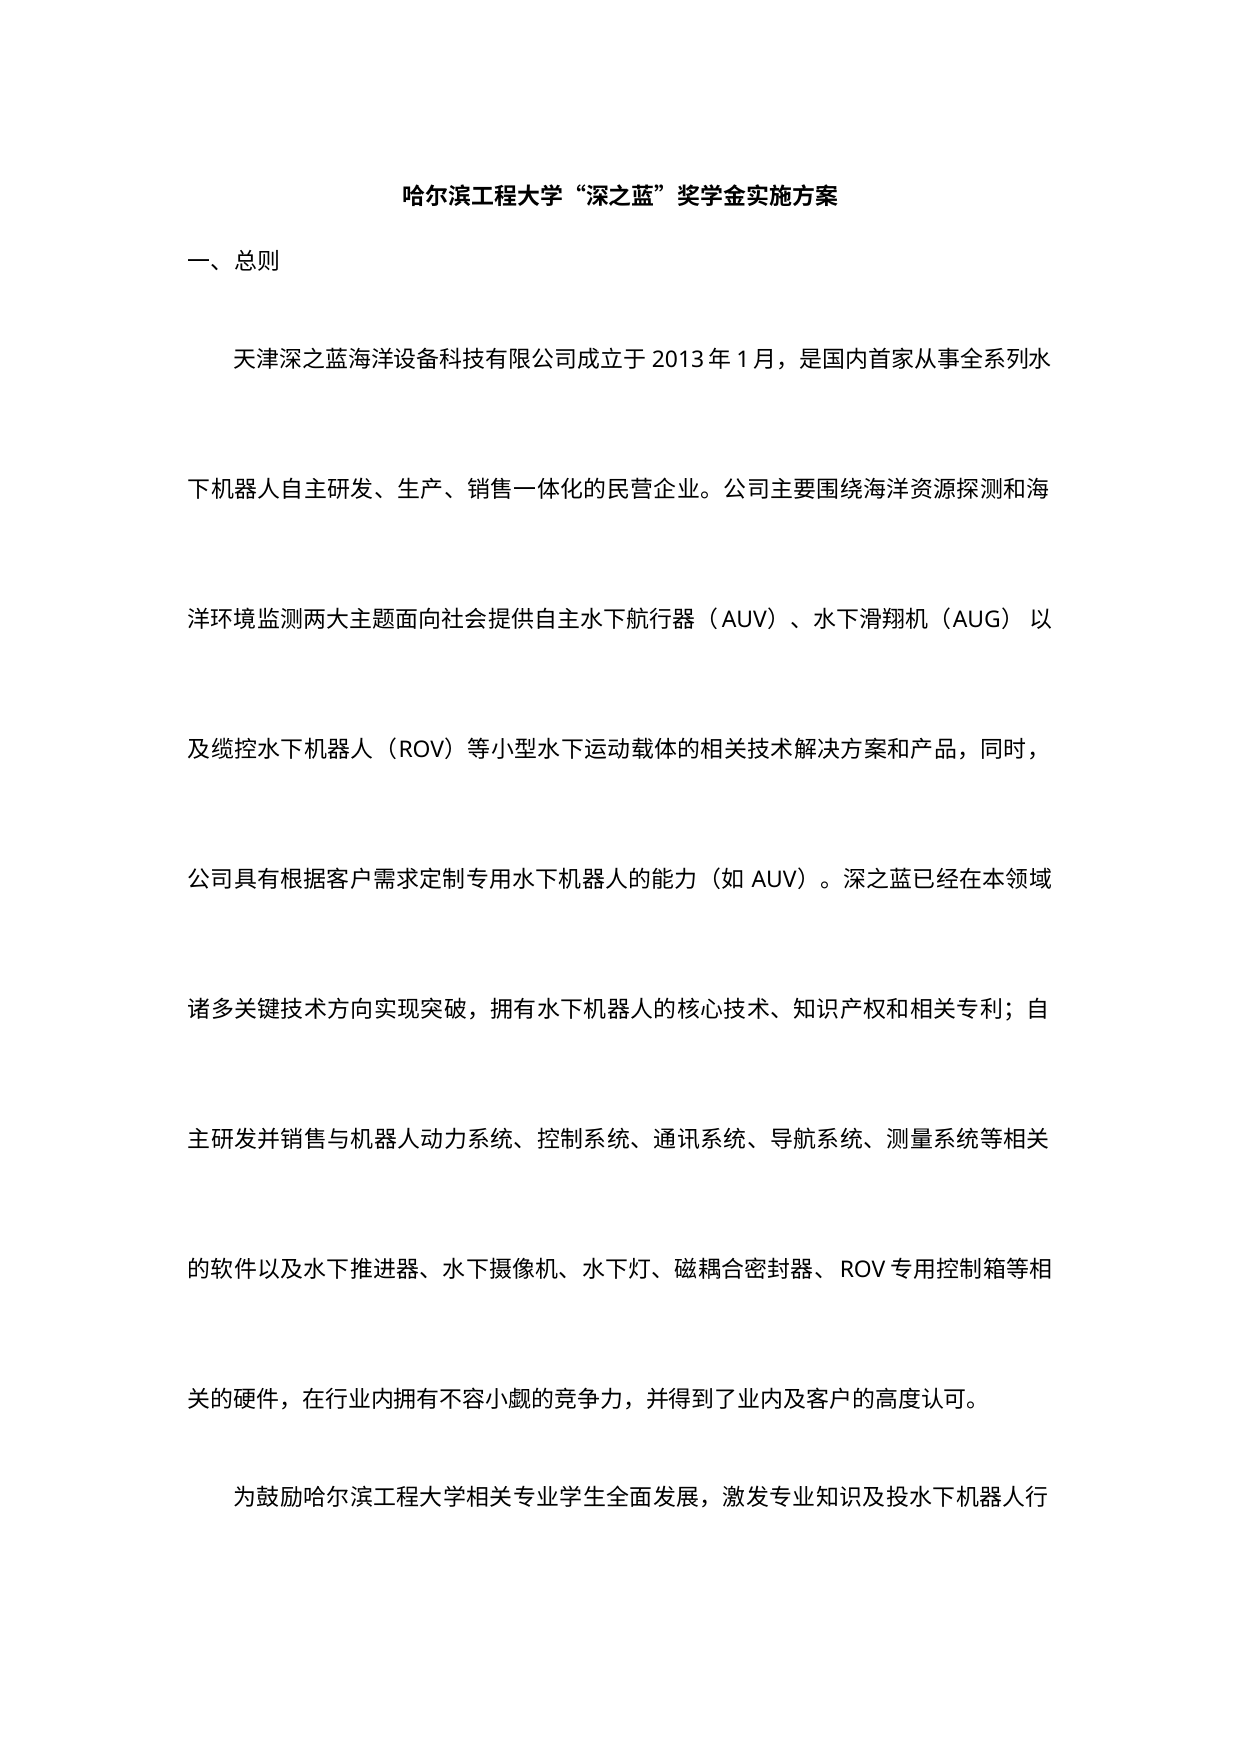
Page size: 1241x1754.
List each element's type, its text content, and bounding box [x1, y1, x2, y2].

list 天津深之蓝海洋设备科技有限公司成立于2013年1月，是国内首家从事全系列水下机器人自主研发、生产、销售一体化的民营企业。公司主要围绕海洋资源探测和海洋环境监测两大主题面向社会提供自主水下航行器（AUV）、水下滑翔机（AUG） 以及缆控水下机器人（ROV）等小型水下运动载体的相关技术解决方案和产品，同时，公司具有根据客户需求定制专用水下机器人的能力（如AUV）。深之蓝已经在本领域诸多关键技术方向实现突破，拥有水下机器人的核心技术、知识产权和相关专利；自主研发并销售与机器人动力系统、控制系统、通讯系统、导航系统、测量系统等相关的软件以及水下推进器、水下摄像机、水下灯、磁耦合密封器、ROV专用控制箱等相关的硬件，在行业内拥有不容小觑的竞争力，并得到了业内及客户的高度认可。 [187, 325, 1053, 1430]
list 总则 [187, 227, 1053, 292]
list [187, 1463, 1053, 1528]
text 哈尔滨工程大学“深之蓝”奖学金实施方案 [187, 162, 1053, 227]
